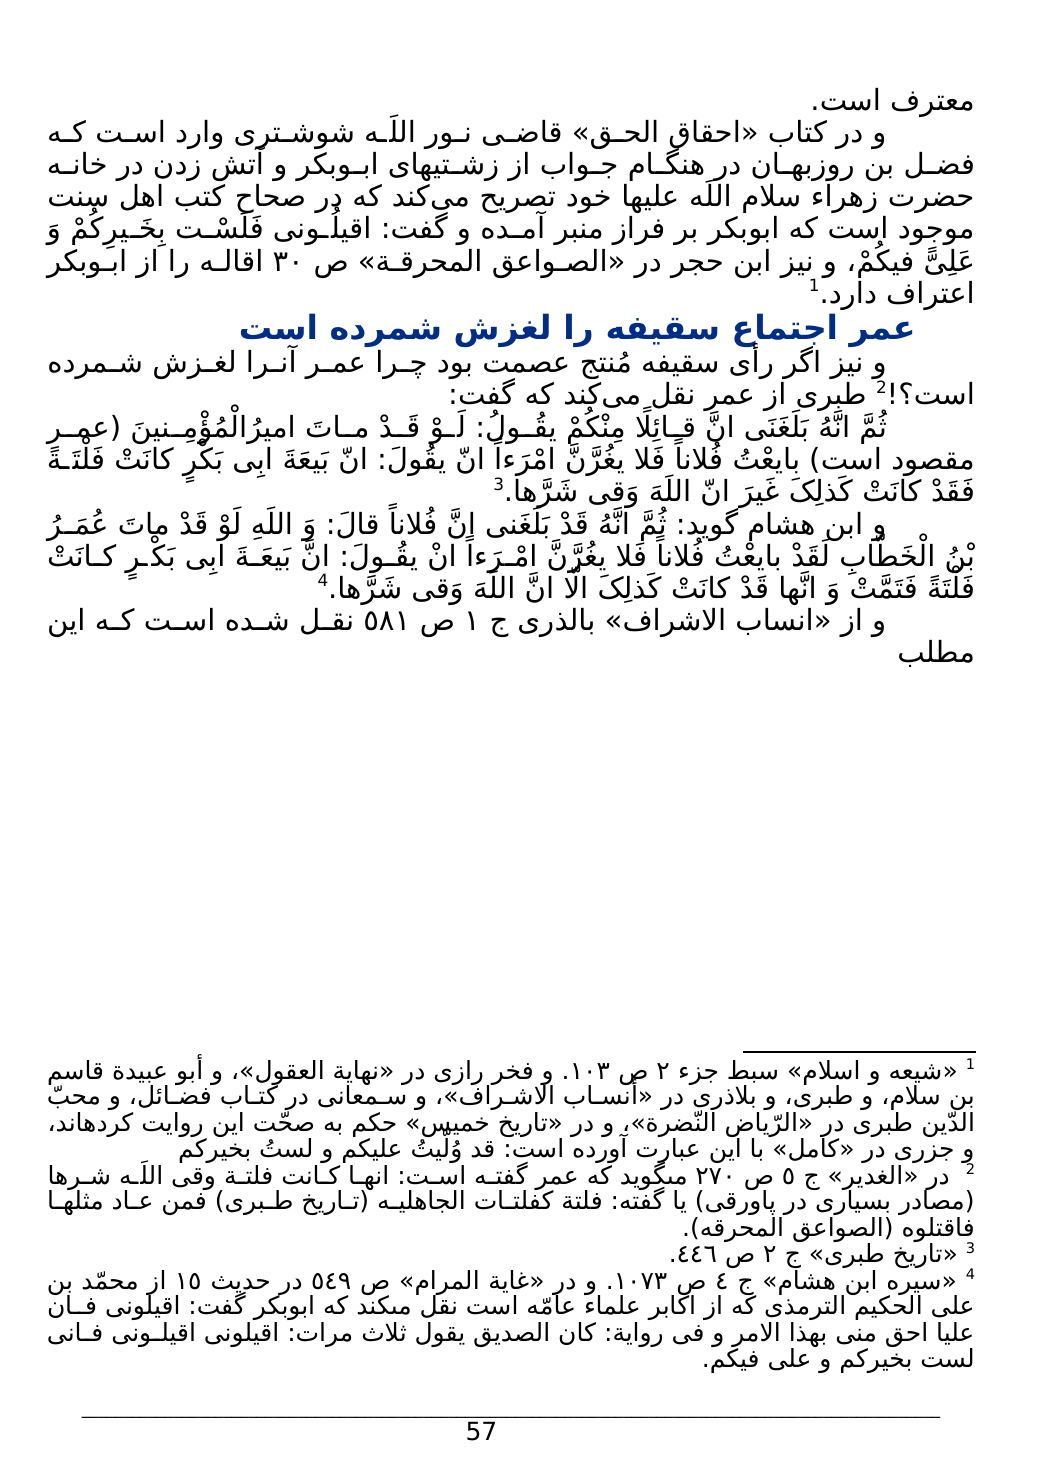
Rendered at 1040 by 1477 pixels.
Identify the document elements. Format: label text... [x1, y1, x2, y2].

text و ابن هشام گوید: ثُمَّ انَّهُ قَدْ بَلَغَنى انَّ فُلاناً قالَ: وَ اللَهِ لَوْ قَدْ ماتَ عُمَرُ بْنُ الْخَطّابِ لَقَدْ بایعْتُ فُلاناً فَلا یغُرَّنَّ امْرَءاً انْ یقُولَ: انَّ بَیعَةَ ابِى بَکْرٍ کانَتْ فَلْتَةً فَتَمَّتْ وَ انَّها قَدْ کانَتْ کَذلِکَ الّا انَّ اللَهَ وَقى شَرَّها. [47, 508, 975, 605]
subtitle عمر اجتماع سقیفه را لغزش شمرده است‌ [106, 310, 916, 347]
text ثُمَّ انَّهُ بَلَغَنَى انَّ قائِلًا مِنْکُمْ یقُولُ: لَوْ قَدْ ماتَ امیرُالْمُؤْمِنینَ (عمر مقصود است) بایعْتُ فُلاناً فَلا یغُرَّنَّ امْرَءاً انّ یقُولَ: انّ بَیعَةَ ابِى بَکْرٍ کانَتْ فَلْتَةً فَقَدْ کانَتْ کَذلِکَ غَیرَ انّ اللَهَ وَقى شَرَّها. [47, 412, 975, 508]
text این لفظ با خصوص قید «وَ عَلِىٌّ فیکُمْ» در «تجرید» موجود و شارح آن قوشجى که سنّى مذهب است بر آن ایراد نکرده و این لفظ را از ابوبکر معترف است. [47, 84, 975, 117]
text و از «انساب الاشراف» بالذرى ج ١ ص ٥٨١ نقل شده است که این مطلب‌ [47, 605, 975, 669]
text و در کتاب «احقاق الحق» قاضى نور اللَه شوشترى وارد است که فضل بن روزبهان در هنگام جواب از زشتیهاى ابوبکر و آتش زدن در خانه حضرت زهراء سلام اللَه علیها خود تصریح مى‌کند که در صحاح کتب اهل سنت موجود است که ابوبکر بر فراز منبر آمده و گفت: اقیلُونى فَلَسْت بِخَیرِکُمْ وَ عَلِىًّ فیکُمْ‌، و نیز ابن حجر در «الصواعق المحرقة» ص ٣٠ اقاله را از ابوبکر اعتراف دارد. [47, 117, 975, 310]
text و نیز اگر رأى سقیفه مُنتج عصمت بود چرا عمر آنرا لغزش شمرده است؟! طبرى از عمر نقل مى‌کند که گفت: [47, 347, 975, 412]
